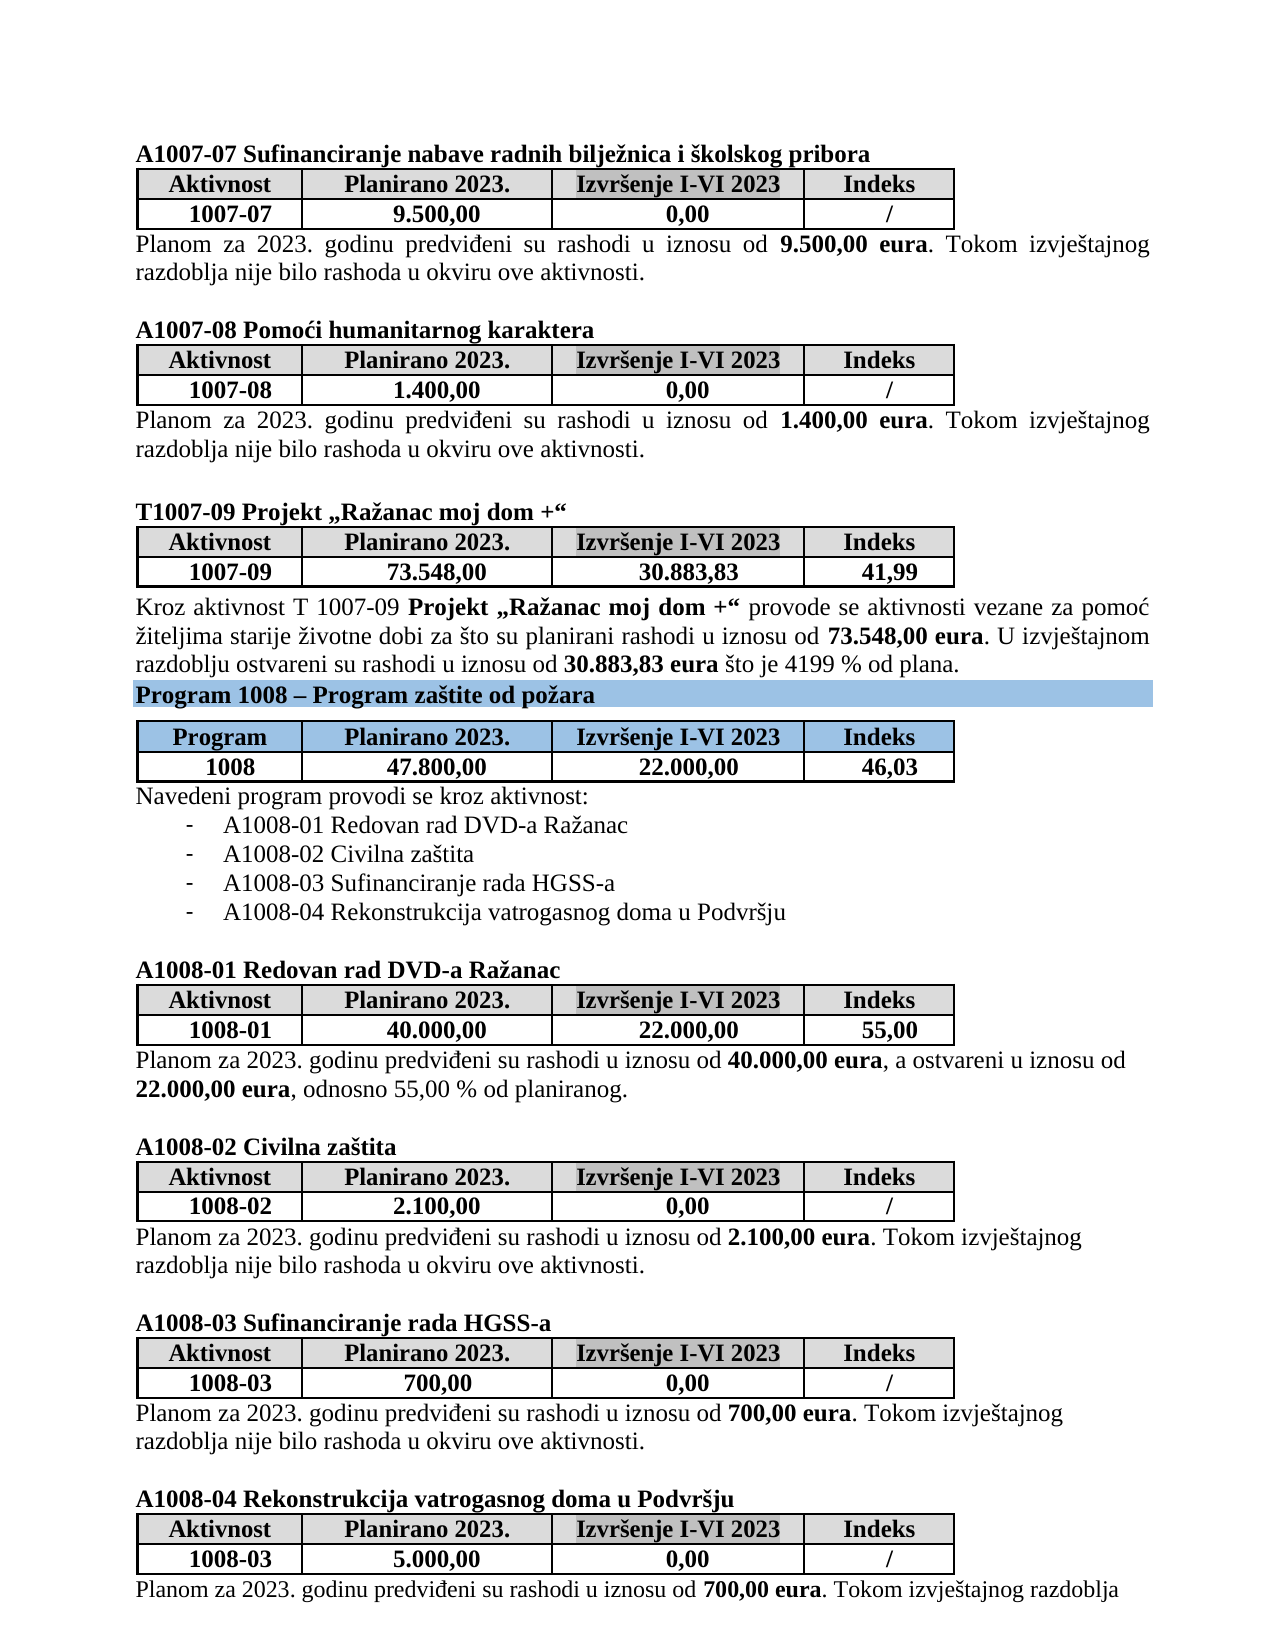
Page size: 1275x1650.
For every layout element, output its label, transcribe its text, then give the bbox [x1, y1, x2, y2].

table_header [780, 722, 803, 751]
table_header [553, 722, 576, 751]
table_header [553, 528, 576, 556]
text Program 1008 – Program zaštite od požara [135, 680, 1150, 709]
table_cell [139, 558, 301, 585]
text T1007-09 Projekt „Ražanac moj dom +“ [135, 497, 1150, 526]
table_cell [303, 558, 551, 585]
text A1008-03 Sufinanciranje rada HGSS-a [135, 1308, 1150, 1337]
text Planom za 2023. godinu predviđeni su rashodi u iznosu od 2.100,00 eura. Tokom izvještajnog razdoblja nije bilo rashoda u okviru ove aktivnosti. [135, 1222, 1150, 1279]
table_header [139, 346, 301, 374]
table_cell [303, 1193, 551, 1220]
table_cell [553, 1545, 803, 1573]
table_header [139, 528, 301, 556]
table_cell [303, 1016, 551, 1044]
text A1007-07 Sufinanciranje nabave radnih bilježnica i školskog pribora [135, 139, 1150, 168]
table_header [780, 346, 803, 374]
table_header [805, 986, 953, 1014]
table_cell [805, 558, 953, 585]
text Planom za 2023. godinu predviđeni su rashodi u iznosu od 700,00 eura. Tokom izvještajnog razdoblja nije bilo rashoda u okviru ove aktivnosti. [135, 1399, 1150, 1455]
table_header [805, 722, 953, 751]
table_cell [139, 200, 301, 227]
list A1008-04 Rekonstrukcija vatrogasnog doma u Podvršju [186, 898, 1150, 926]
text Navedeni program provodi se kroz aktivnost: [135, 782, 1150, 810]
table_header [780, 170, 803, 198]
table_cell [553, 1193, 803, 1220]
text Planom za 2023. godinu predviđeni su rashodi u iznosu od 40.000,00 eura, a ostvareni u iznosu od 22.000,00 eura, odnosno 55,00 % od planiranog. [135, 1046, 1150, 1102]
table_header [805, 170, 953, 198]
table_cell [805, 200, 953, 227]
text Planom za 2023. godinu predviđeni su rashodi u iznosu od 700,00 eura. Tokom izvještajnog razdoblja [135, 1575, 1150, 1603]
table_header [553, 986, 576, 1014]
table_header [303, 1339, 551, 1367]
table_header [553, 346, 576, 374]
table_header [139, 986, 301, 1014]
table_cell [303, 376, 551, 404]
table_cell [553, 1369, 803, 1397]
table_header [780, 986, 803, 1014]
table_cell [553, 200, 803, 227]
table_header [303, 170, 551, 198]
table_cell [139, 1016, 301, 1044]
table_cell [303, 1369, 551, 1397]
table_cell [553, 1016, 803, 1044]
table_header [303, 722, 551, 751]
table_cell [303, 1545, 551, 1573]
text A1008-01 Redovan rad DVD-a Ražanac [135, 955, 1150, 983]
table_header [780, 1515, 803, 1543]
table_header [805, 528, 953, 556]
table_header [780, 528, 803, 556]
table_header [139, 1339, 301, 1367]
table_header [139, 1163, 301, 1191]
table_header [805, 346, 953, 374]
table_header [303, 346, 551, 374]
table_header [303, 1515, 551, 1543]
list A1008-02 Civilna zaštita [186, 840, 1150, 868]
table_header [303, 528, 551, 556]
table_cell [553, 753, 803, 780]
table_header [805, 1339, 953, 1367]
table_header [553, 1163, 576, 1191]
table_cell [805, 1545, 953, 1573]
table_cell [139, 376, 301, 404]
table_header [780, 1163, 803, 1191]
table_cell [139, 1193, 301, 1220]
text Planom za 2023. godinu predviđeni su rashodi u iznosu od 1.400,00 eura. Tokom izvještajnog razdoblja nije bilo rashoda u okviru ove aktivnosti. [135, 406, 1150, 462]
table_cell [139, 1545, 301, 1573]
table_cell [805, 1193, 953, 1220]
text A1007-08 Pomoći humanitarnog karaktera [135, 315, 1150, 344]
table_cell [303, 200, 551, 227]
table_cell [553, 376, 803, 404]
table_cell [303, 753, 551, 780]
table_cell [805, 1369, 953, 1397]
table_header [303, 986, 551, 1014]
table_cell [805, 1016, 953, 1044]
list A1008-03 Sufinanciranje rada HGSS-a [186, 869, 1150, 897]
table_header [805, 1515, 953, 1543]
text Planom za 2023. godinu predviđeni su rashodi u iznosu od 9.500,00 eura. Tokom izvještajnog razdoblja nije bilo rashoda u okviru ove aktivnosti. [135, 230, 1150, 286]
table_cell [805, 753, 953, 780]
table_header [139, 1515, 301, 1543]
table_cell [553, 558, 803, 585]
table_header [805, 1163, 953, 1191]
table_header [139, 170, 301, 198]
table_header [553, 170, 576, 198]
text A1008-02 Civilna zaštita [135, 1132, 1150, 1161]
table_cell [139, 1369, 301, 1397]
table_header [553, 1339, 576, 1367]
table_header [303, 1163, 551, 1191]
list A1008-01 Redovan rad DVD-a Ražanac [186, 810, 1150, 839]
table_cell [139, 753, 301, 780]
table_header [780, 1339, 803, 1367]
text A1008-04 Rekonstrukcija vatrogasnog doma u Podvršju [135, 1484, 1150, 1513]
text Kroz aktivnost T 1007-09 Projekt „Ražanac moj dom +“ provode se aktivnosti vezane za pomoć žiteljima starije životne dobi za što su planirani rashodi u iznosu od 73.548,00 eura. U izvještajnom razdoblju ostvareni su rashodi u iznosu od 30.883,83 eura što je 4199 % od plana. [135, 593, 1150, 678]
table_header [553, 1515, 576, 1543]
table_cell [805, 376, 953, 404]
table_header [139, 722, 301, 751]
